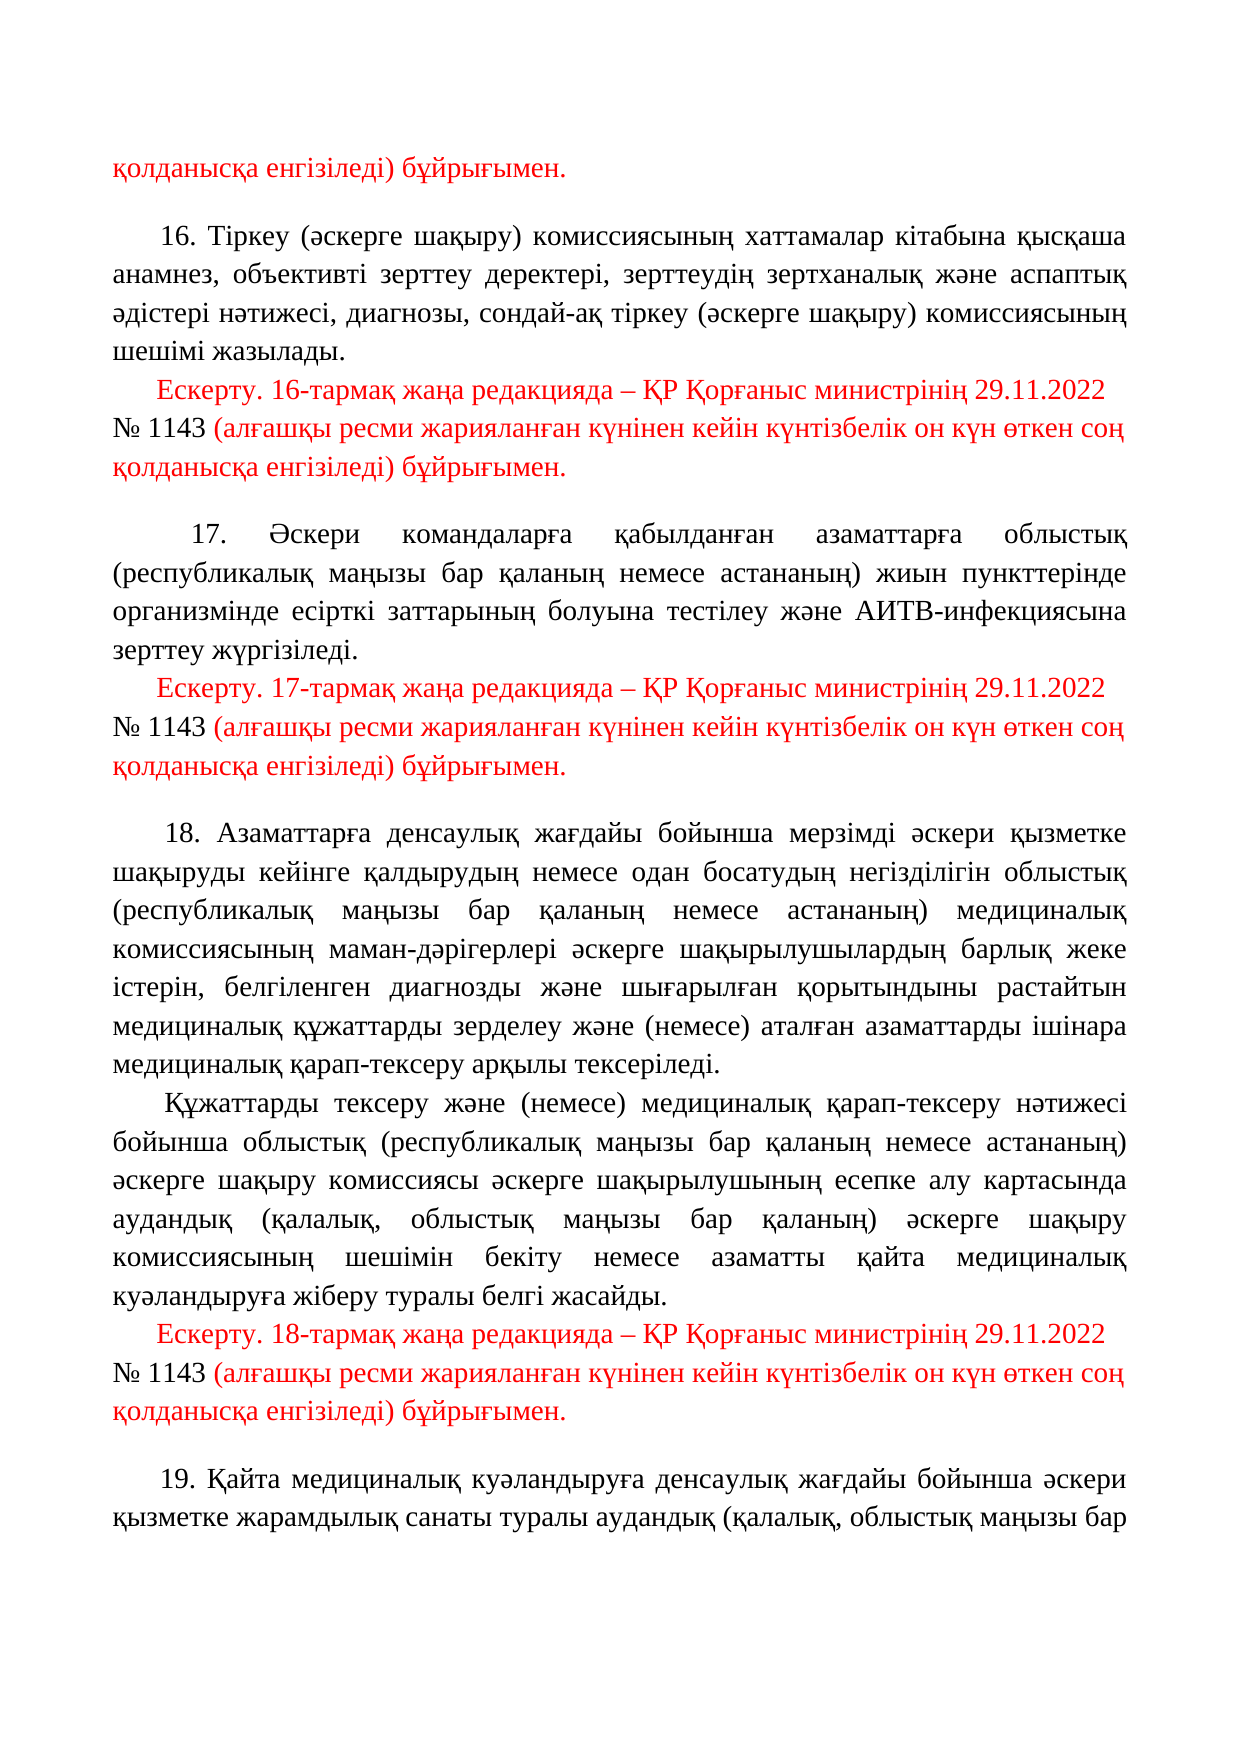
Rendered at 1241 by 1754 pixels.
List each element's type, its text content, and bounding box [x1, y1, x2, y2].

text 16. Тіркеу (әскерге шақыру) комиссиясының хаттамалар кітабына қысқаша анамнез, объективті зерттеу деректері, зерттеудің зертханалық және аспаптық әдістері нәтижесі, диагнозы, сондай-ақ тіркеу (әскерге шақыру) комиссиясының шешімі жазылады. [112, 218, 1128, 367]
text 17. Әскери командаларға қабылданған азаматтарға облыстық (республикалық маңызы бар қаланың немесе астананың) жиын пункттерінде организмінде есірткі заттарының болуына тестілеу және АИТВ-инфекциясына зерттеу жүргізіледі. [112, 516, 1128, 666]
text Ескерту. 16-тармақ жаңа редакцияда – ҚР Қорғаныс министрінің 29.11.2022 № 1143 (алғашқы ресми жарияланған күнінен кейін күнтізбелік он күн өткен соң қолданысқа енгізіледі) бұйрығымен. [112, 372, 1128, 513]
text Ескерту. 17-тармақ жаңа редакцияда – ҚР Қорғаныс министрінің 29.11.2022 № 1143 (алғашқы ресми жарияланған күнінен кейін күнтізбелік он күн өткен соң қолданысқа енгізіледі) бұйрығымен. [112, 671, 1128, 811]
text Құжаттарды тексеру және (немесе) медициналық қарап-тексеру нәтижесі бойынша облыстық (республикалық маңызы бар қаланың немесе астананың) әскерге шақыру комиссиясы әскерге шақырылушының есепке алу картасында аудандық (қалалық, облыстық маңызы бар қаланың) әскерге шақыру комиссиясының шешімін бекіту немесе азаматты қайта медициналық куәландыруға жіберу туралы белгі жасайды. [112, 1085, 1128, 1311]
text 18. Азаматтарға денсаулық жағдайы бойынша мерзімді әскери қызметке шақыруды кейінге қалдырудың немесе одан босатудың негізділігін облыстық (республикалық маңызы бар қаланың немесе астананың) медициналық комиссиясының маман-дәрігерлері әскерге шақырылушылардың барлық жеке істерін, белгіленген диагнозды және шығарылған қорытындыны растайтын медициналық құжаттарды зерделеу және (немесе) аталған азаматтарды ішінара медициналық қарап-тексеру арқылы тексеріледі. [112, 815, 1128, 1080]
